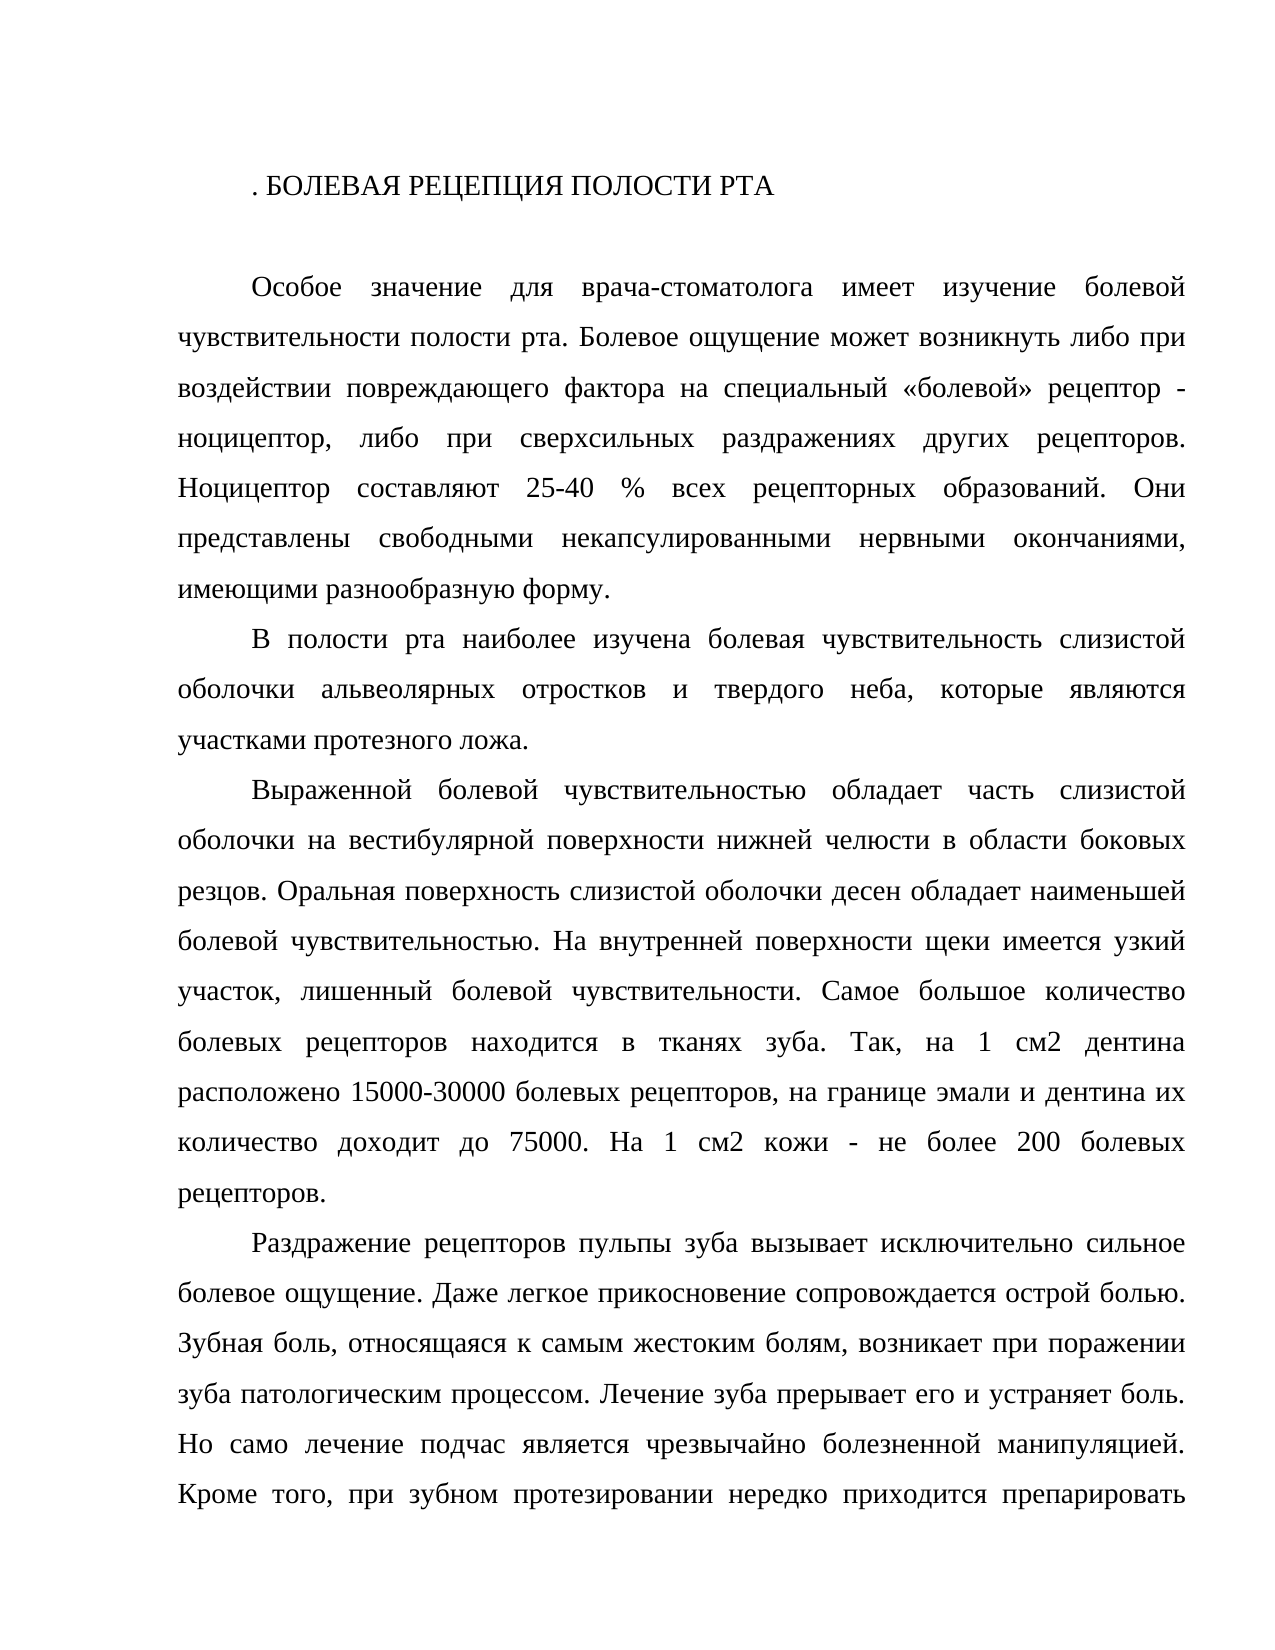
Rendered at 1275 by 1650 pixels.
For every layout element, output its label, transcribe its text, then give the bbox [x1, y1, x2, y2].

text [177, 1225, 1186, 1510]
text Особое значение для врача-стоматолога имеет изучение болевой чувствительности полости рта. Болевое ощущение может возникнуть либо при воздействии повреждающего фактора на специальный «болевой» рецептор - ноцицептор, либо при сверхсильных раздражениях других рецепторов. Ноцицептор составляют 25-40 % всех рецепторных образований. Они представлены свободными некапсулированными нервными окончаниями, имеющими разнообразную форму. [177, 269, 1186, 604]
text . БОЛЕВАЯ РЕЦЕПЦИЯ ПОЛОСТИ РТА [177, 168, 1186, 202]
text Выраженной болевой чувствительностью обладает часть слизистой оболочки на вестибулярной поверхности нижней челюсти в области боковых резцов. Оральная поверхность слизистой оболочки десен обладает наименьшей болевой чувствительностью. На внутренней поверхности щеки имеется узкий участок, лишенный болевой чувствительности. Самое большое количество болевых рецепторов находится в тканях зуба. Так, на 1 см2 дентина расположено 15000-30000 болевых рецепторов, на границе эмали и дентина их количество доходит до 75000. На 1 см2 кожи - не более 200 болевых рецепторов. [177, 772, 1186, 1208]
text В полости рта наиболее изучена болевая чувствительность слизистой оболочки альвеолярных отростков и твердого неба, которые являются участками протезного ложа. [177, 621, 1186, 755]
